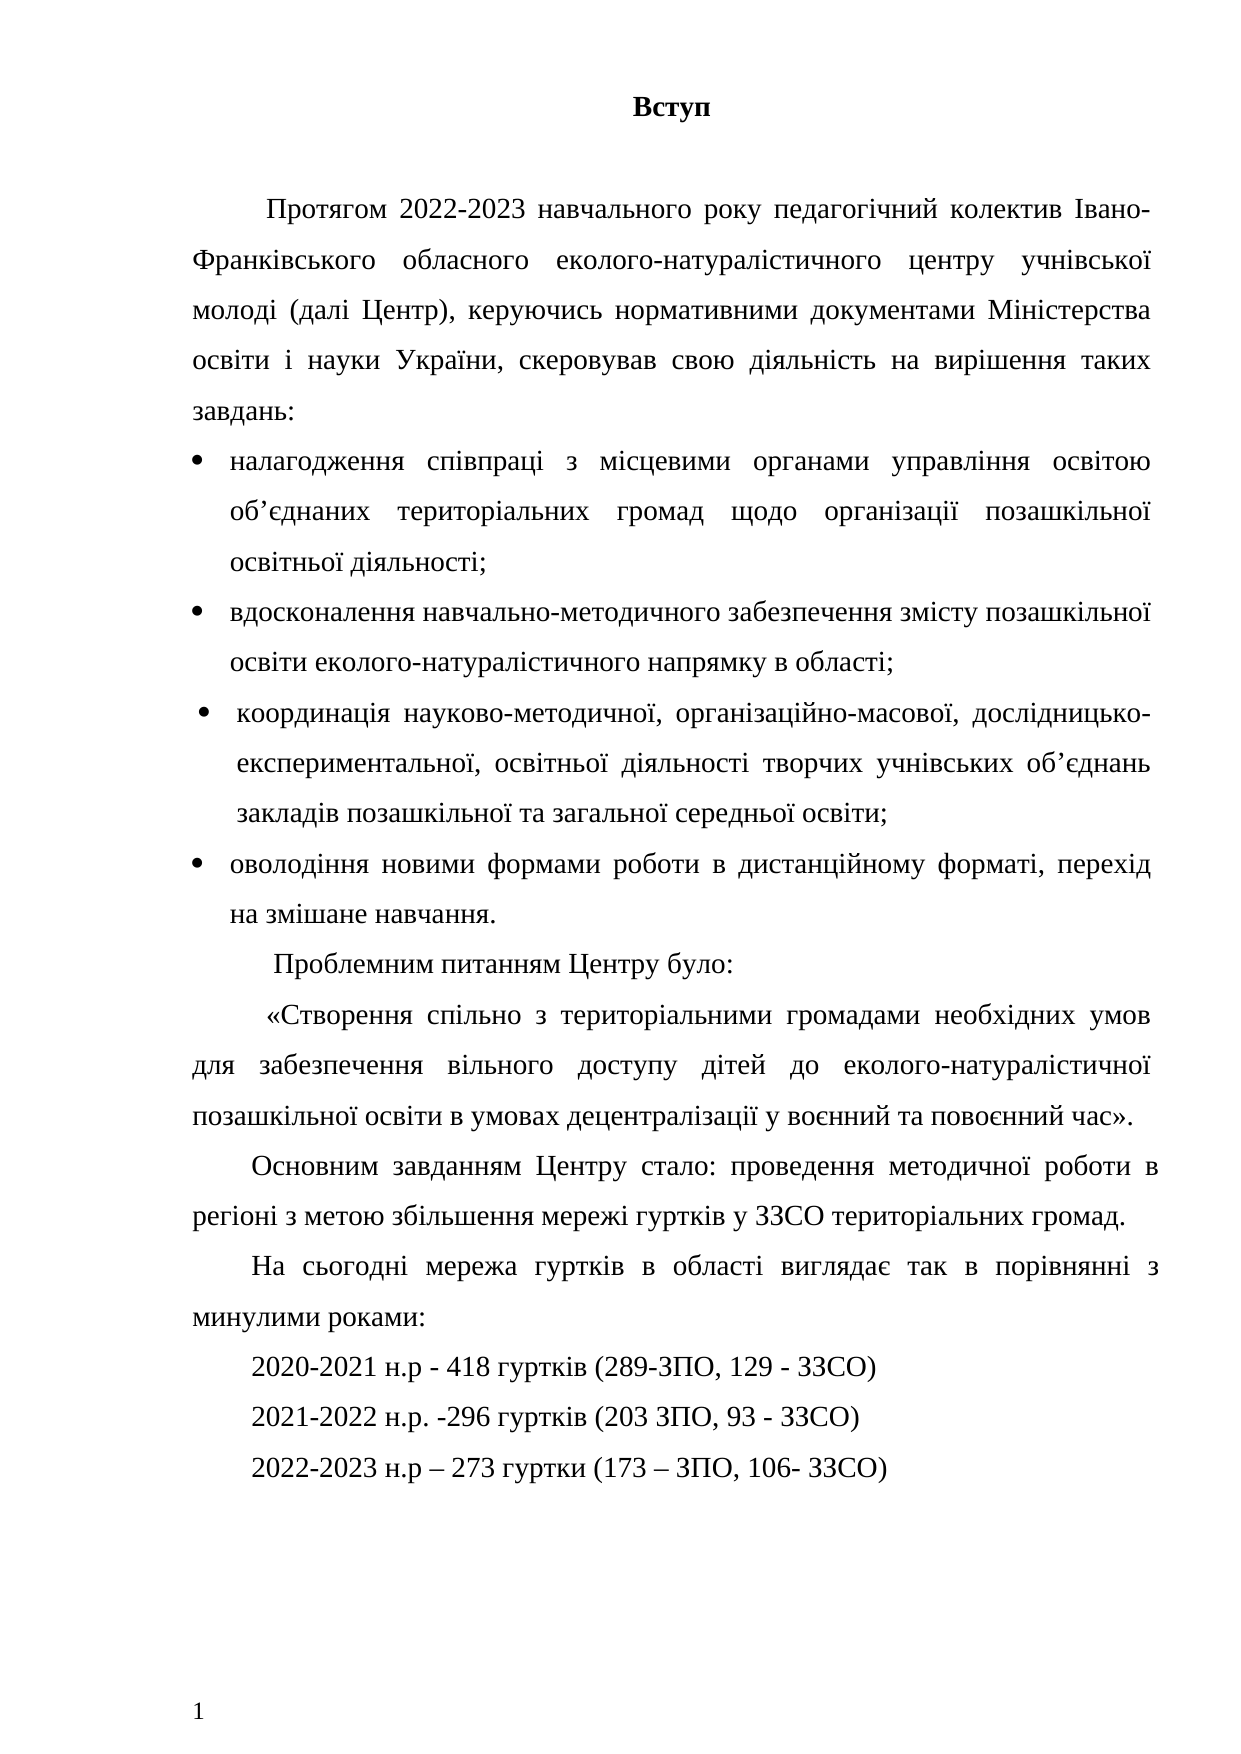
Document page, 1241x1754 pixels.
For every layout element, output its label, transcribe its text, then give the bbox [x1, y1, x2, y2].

list вдосконалення навчально-методичного забезпечення змісту позашкільної освіти еколого-натуралістичного напрямку в області; [192, 594, 1152, 678]
list налагодження співпраці з місцевими органами управління освітою об’єднаних територіальних громад щодо організації позашкільної освітньої діяльності; [192, 443, 1152, 577]
text Вступ [192, 89, 1152, 141]
list «Створення спільно з територіальними громадами необхідних умов для забезпечення вільного доступу дітей до еколого-натуралістичної позашкільної освіти в умовах децентралізації у воєнний та повоєнний час». [192, 997, 1152, 1131]
text Проблемним питанням Центру було: [192, 947, 1152, 980]
text 2021-2022 н.р. -296 гуртків (203 ЗПО, 93 - ЗЗСО) [192, 1399, 1160, 1433]
list координація науково-методичної, організаційно-масової, дослідницько-експериментальної, освітньої діяльності творчих учнівських об’єднань закладів позашкільної та загальної середньої освіти; [199, 695, 1152, 829]
text Основним завданням Центру стало: проведення методичної роботи в регіоні з метою збільшення мережі гуртків у ЗЗСО територіальних громад. [192, 1148, 1160, 1232]
text На сьогодні мережа гуртків в області виглядає так в порівнянні з минулими роками: [192, 1248, 1160, 1332]
text Протягом 2022-2023 навчального року педагогічний колектив Івано-Франківського обласного еколого-натуралістичного центру учнівської молоді (далі Центр), керуючись нормативними документами Міністерства освіти і науки України, скеровував свою діяльність на вирішення таких завдань: [192, 192, 1152, 426]
list оволодіння новими формами роботи в дистанційному форматі, перехід на змішане навчання. [192, 846, 1152, 930]
text 2022-2023 н.р – 273 гуртки (173 – ЗПО, 106- ЗЗСО) [192, 1450, 1160, 1483]
text 2020-2021 н.р - 418 гуртків (289-ЗПО, 129 - ЗЗСО) [192, 1349, 1160, 1383]
